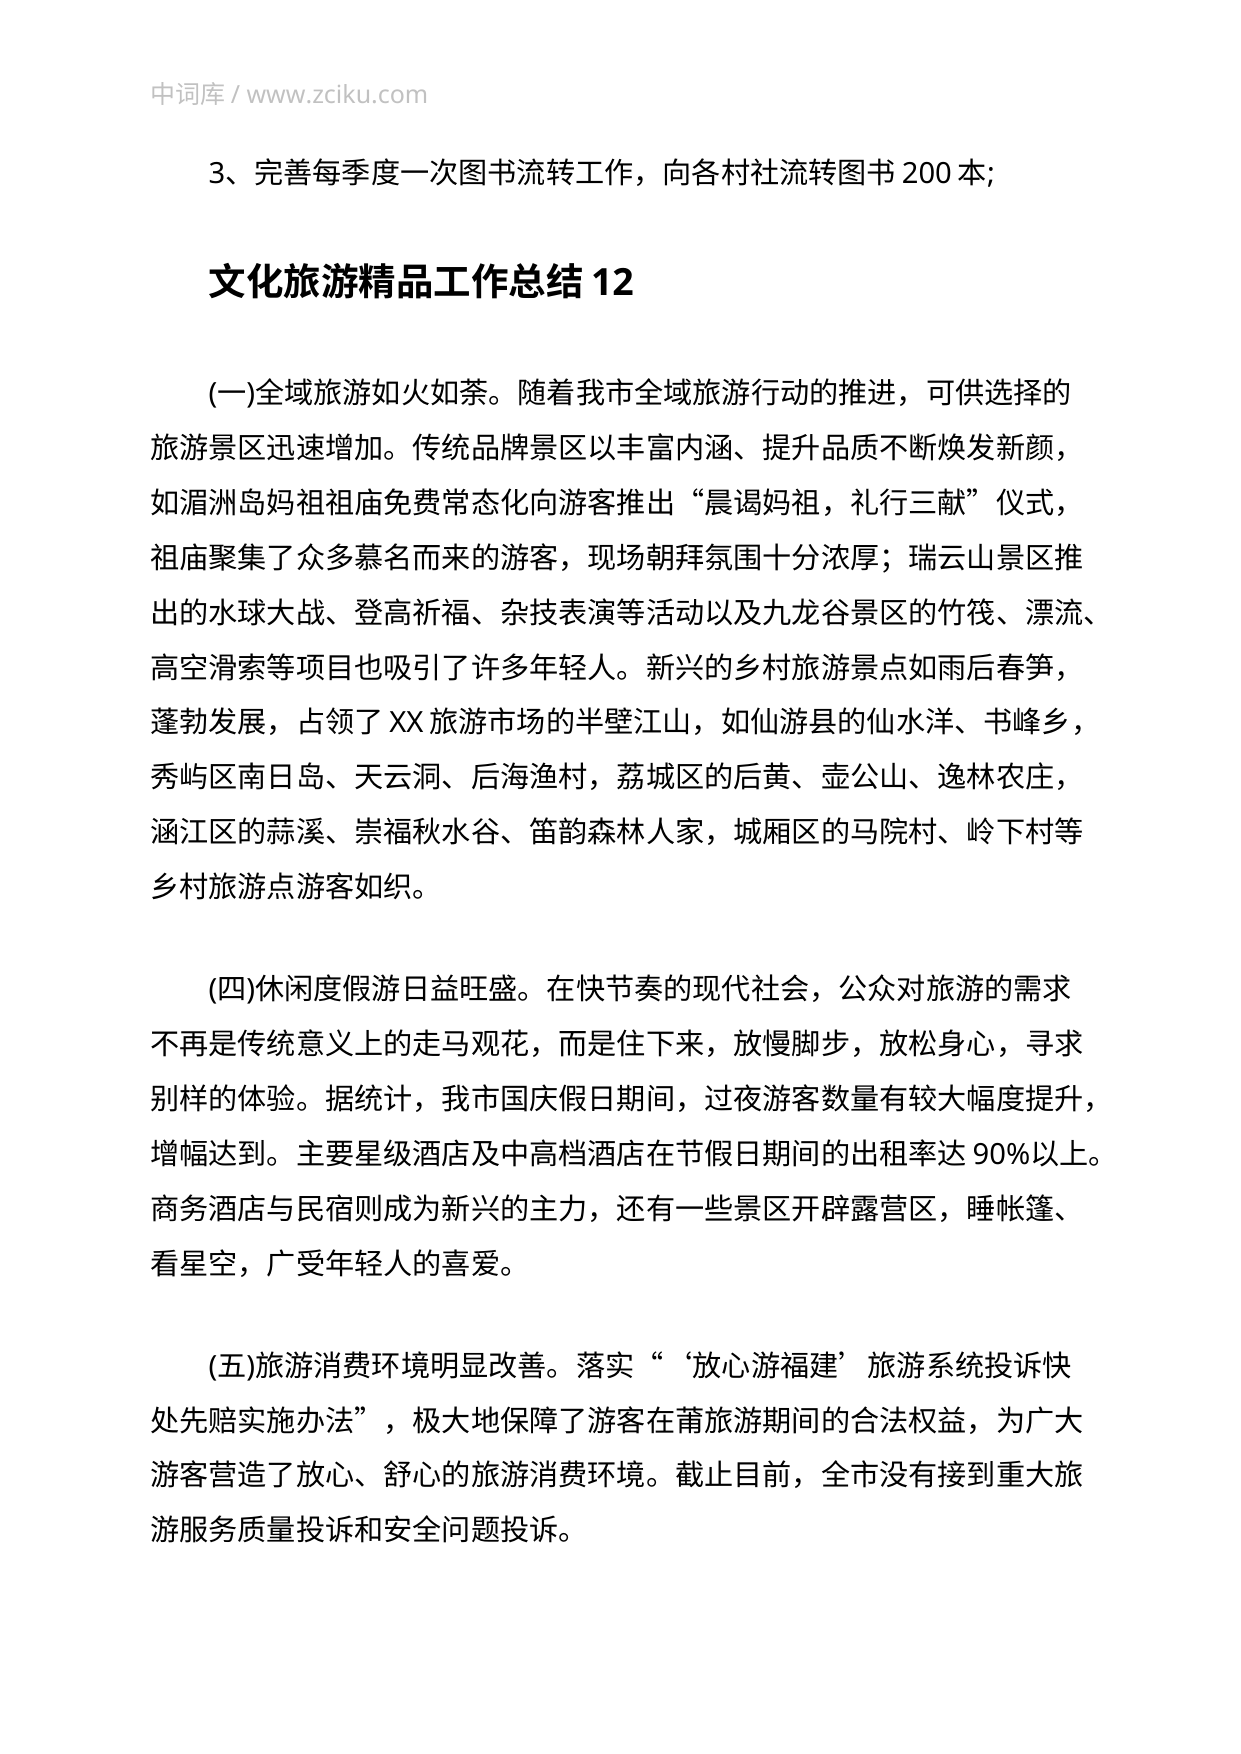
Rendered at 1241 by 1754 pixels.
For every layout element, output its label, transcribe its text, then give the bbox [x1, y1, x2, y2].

text (五)旅游消费环境明显改善。落实“‘放心游福建’旅游系统投诉快处先赔实施办法”，极大地保障了游客在莆旅游期间的合法权益，为广大游客营造了放心、舒心的旅游消费环境。截止目前，全市没有接到重大旅游服务质量投诉和安全问题投诉。 [150, 1342, 1090, 1549]
text (一)全域旅游如火如荼。随着我市全域旅游行动的推进，可供选择的旅游景区迅速增加。传统品牌景区以丰富内涵、提升品质不断焕发新颜，如湄洲岛妈祖祖庙免费常态化向游客推出“晨谒妈祖，礼行三献”仪式，祖庙聚集了众多慕名而来的游客，现场朝拜氛围十分浓厚；瑞云山景区推出的水球大战、登高祈福、杂技表演等活动以及九龙谷景区的竹筏、漂流、高空滑索等项目也吸引了许多年轻人。新兴的乡村旅游景点如雨后春笋，蓬勃发展，占领了XX旅游市场的半壁江山，如仙游县的仙水洋、书峰乡，秀屿区南日岛、天云洞、后海渔村，荔城区的后黄、壶公山、逸林农庄，涵江区的蒜溪、崇福秋水谷、笛韵森林人家，城厢区的马院村、岭下村等乡村旅游点游客如织。 [150, 369, 1090, 906]
text 3、完善每季度一次图书流转工作，向各村社流转图书200本; [150, 150, 1090, 192]
text (四)休闲度假游日益旺盛。在快节奏的现代社会，公众对旅游的需求不再是传统意义上的走马观花，而是住下来，放慢脚步，放松身心，寻求别样的体验。据统计，我市国庆假日期间，过夜游客数量有较大幅度提升，增幅达到。主要星级酒店及中高档酒店在节假日期间的出租率达90%以上。商务酒店与民宿则成为新兴的主力，还有一些景区开辟露营区，睡帐篷、看星空，广受年轻人的喜爱。 [150, 966, 1090, 1283]
text 文化旅游精品工作总结12 [150, 252, 1090, 306]
